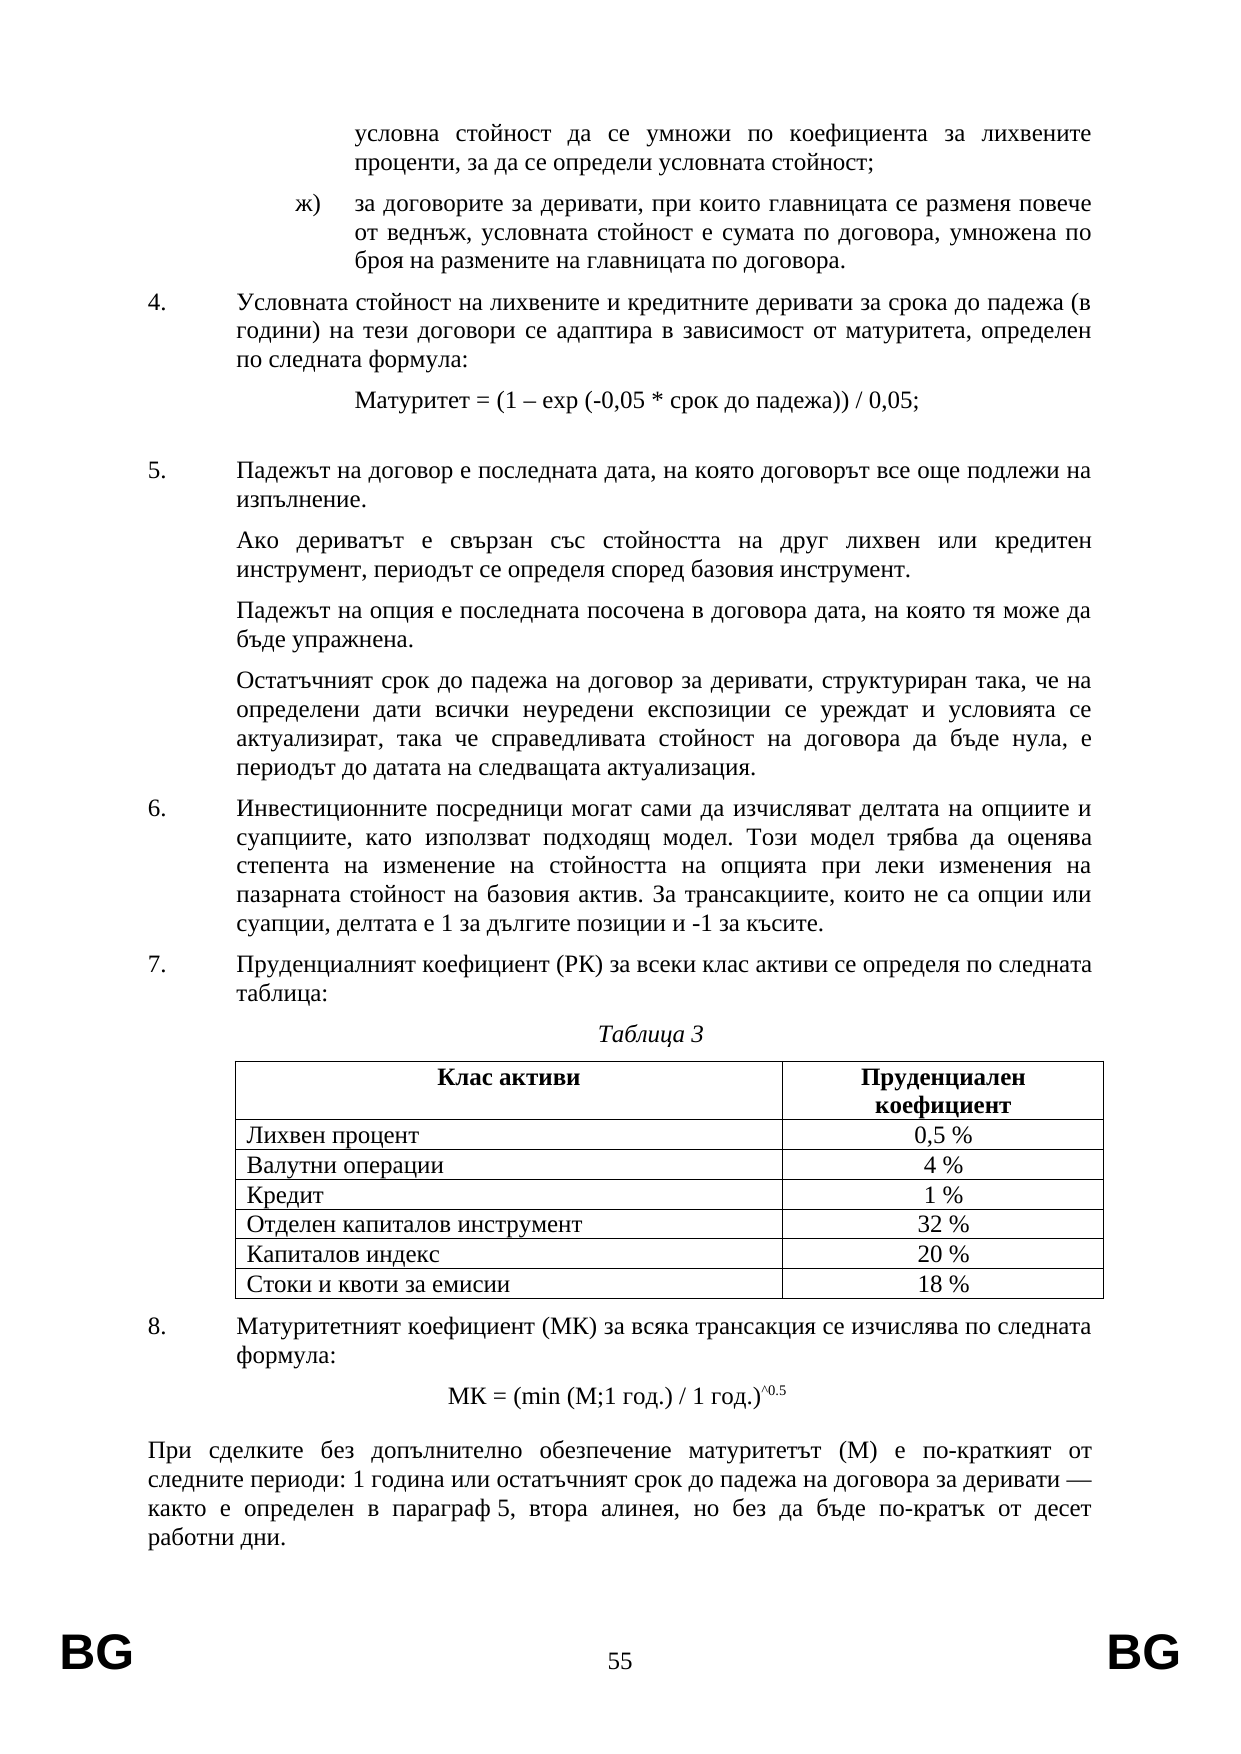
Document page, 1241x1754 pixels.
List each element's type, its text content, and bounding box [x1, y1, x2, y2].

text Ако дериватът е свързан със стойността на друг лихвен или кредитен инструмент, периодът се определя според базовия инструмент. [236, 526, 1093, 583]
text Остатъчният срок до падежа на договор за деривати, структуриран така, че на определени дати всички неуредени експозиции се уреждат и условията се актуализират, така че справедливата стойност на договора да бъде нула, е периодът до датата на следващата актуализация. [236, 666, 1093, 781]
text При сделките без допълнително обезпечение матуритетът (М) е по-краткият от следните периоди: 1 година или остатъчният срок до падежа на договора за деривати — както е определен в параграф 5, втора алинея, но без да бъде по-кратък от десет работни дни. [148, 1435, 1093, 1550]
table_cell 32 % [783, 1210, 1103, 1238]
table_header Клас активи [236, 1062, 782, 1119]
table_header Пруденциален коефициент [783, 1062, 1103, 1119]
table_cell Стоки и квоти за емисии [236, 1269, 782, 1298]
list Матуритет = (1 – exp (-0,05 * срок до падежа)) / 0,05; [293, 386, 1093, 414]
text Падежът на опция е последната посочена в договора дата, на която тя може да бъде упражнена. [236, 596, 1093, 653]
text ж) за договорите за деривати, при които главницата се разменя повече от веднъж, условната стойност е сумата по договора, умножена по броя на размените на главницата по договора. [295, 188, 1093, 274]
text 4. Условната стойност на лихвените и кредитните деривати за срока до падежа (в години) на тези договори се адаптира в зависимост от матуритета, определен по следната формула: [148, 287, 1093, 373]
text MК = (min (M;1 год.) / 1 год.)^0.5 [148, 1381, 1093, 1410]
table_cell 1 % [783, 1180, 1103, 1208]
table_cell Валутни операции [236, 1150, 782, 1179]
text 5. Падежът на договор е последната дата, на която договорът все още подлежи на изпълнение. [148, 456, 1093, 513]
table_cell 20 % [783, 1239, 1103, 1268]
table_cell Отделен капиталов инструмент [236, 1210, 782, 1238]
text 8. Матуритетният коефициент (МК) за всяка трансакция се изчислява по следната формула: [148, 1311, 1093, 1369]
table_cell Кредит [236, 1180, 782, 1208]
table_cell Лихвен процент [236, 1120, 782, 1149]
text 7. Пруденциалният коефициент (РК) за всеки клас активи се определя по следната таблица: [148, 949, 1093, 1007]
table_cell 4 % [783, 1150, 1103, 1179]
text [295, 118, 1093, 176]
table_cell 18 % [783, 1269, 1103, 1298]
table_cell 0,5 % [783, 1120, 1103, 1149]
table_cell Капиталов индекс [236, 1239, 782, 1268]
text 6. Инвестиционните посредници могат сами да изчисляват делтата на опциите и суапциите, като използват подходящ модел. Този модел трябва да оценява степента на изменение на стойността на опцията при леки изменения на пазарната стойност на базовия актив. За трансакциите, които не са опции или суапции, делтата е 1 за дългите позиции и -1 за късите. [148, 793, 1093, 937]
text Таблица 3 [523, 1019, 1093, 1048]
